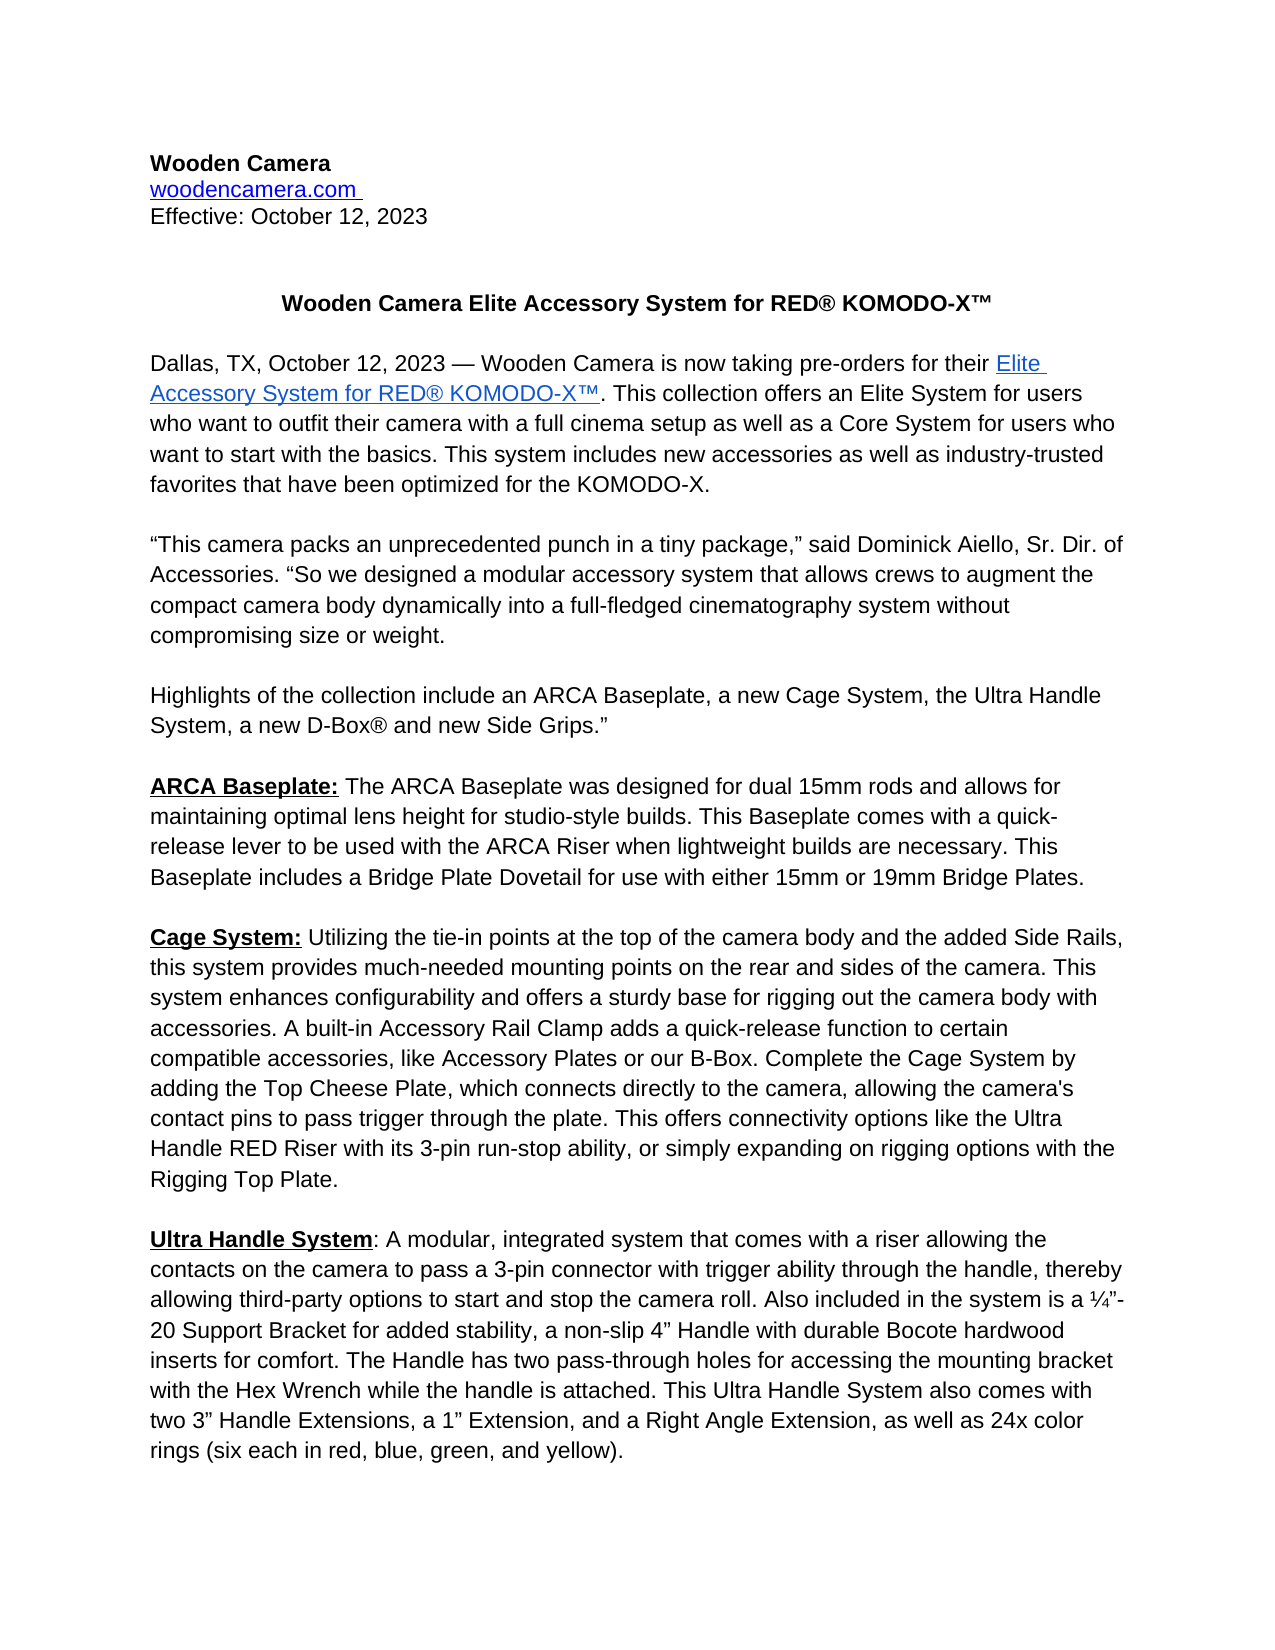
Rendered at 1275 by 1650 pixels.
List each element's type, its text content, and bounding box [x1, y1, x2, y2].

text ARCA Baseplate: The ARCA Baseplate was designed for dual 15mm rods and allows for maintaining optimal lens height for studio-style builds. This Baseplate comes with a quick-release lever to be used with the ARCA Riser when lightweight builds are necessary. This Baseplate includes a Bridge Plate Dovetail for use with either 15mm or 19mm Bridge Plates. [150, 773, 1125, 890]
text Ultra Handle System: A modular, integrated system that comes with a riser allowing the contacts on the camera to pass a 3-pin connector with trigger ability through the handle, thereby allowing third-party options to start and stop the camera roll. Also included in the system is a ¼”-20 Support Bracket for added stability, a non-slip 4” Handle with durable Bocote hardwood inserts for comfort. The Handle has two pass-through holes for accessing the mounting bracket with the Hex Wrench while the handle is attached. This Ultra Handle System also comes with two 3” Handle Extensions, a 1” Extension, and a Right Angle Extension, as well as 24x color rings (six each in red, blue, green, and yellow). [150, 1226, 1125, 1464]
text woodencamera.com [150, 176, 1125, 203]
text Wooden Camera Elite Accessory System for RED® KOMODO-X™ [150, 289, 1125, 316]
text Cage System: Utilizing the tie-in points at the top of the camera body and the added Side Rails, this system provides much-needed mounting points on the rear and sides of the camera. This system enhances configurability and offers a sturdy base for rigging out the camera body with accessories. A built-in Accessory Rail Clamp adds a quick-release function to certain compatible accessories, like Accessory Plates or our B-Box. Complete the Cage System by adding the Top Cheese Plate, which connects directly to the camera, allowing the camera's contact pins to pass trigger through the plate. This offers connectivity options like the Ultra Handle RED Riser with its 3-pin run-stop ability, or simply expanding on rigging options with the Rigging Top Plate. [150, 924, 1125, 1192]
text Effective: October 12, 2023 [150, 203, 1125, 229]
text Highlights of the collection include an ARCA Baseplate, a new Cage System, the Ultra Handle System, a new D-Box® and new Side Grips.” [150, 682, 1125, 739]
text Wooden Camera [150, 150, 1125, 176]
text “This camera packs an unprecedented punch in a tiny package,” said Dominick Aiello, Sr. Dir. of Accessories. “So we designed a modular accessory system that allows crews to augment the compact camera body dynamically into a full-fledged cinematography system without compromising size or weight. [150, 531, 1125, 648]
text Dallas, TX, October 12, 2023 — Wooden Camera is now taking pre-orders for their Elite Accessory System for RED® KOMODO-X™. This collection offers an Elite System for users who want to outfit their camera with a full cinema setup as well as a Core System for users who want to start with the basics. This system includes new accessories as well as industry-trusted favorites that have been optimized for the KOMODO-X. [150, 350, 1125, 497]
